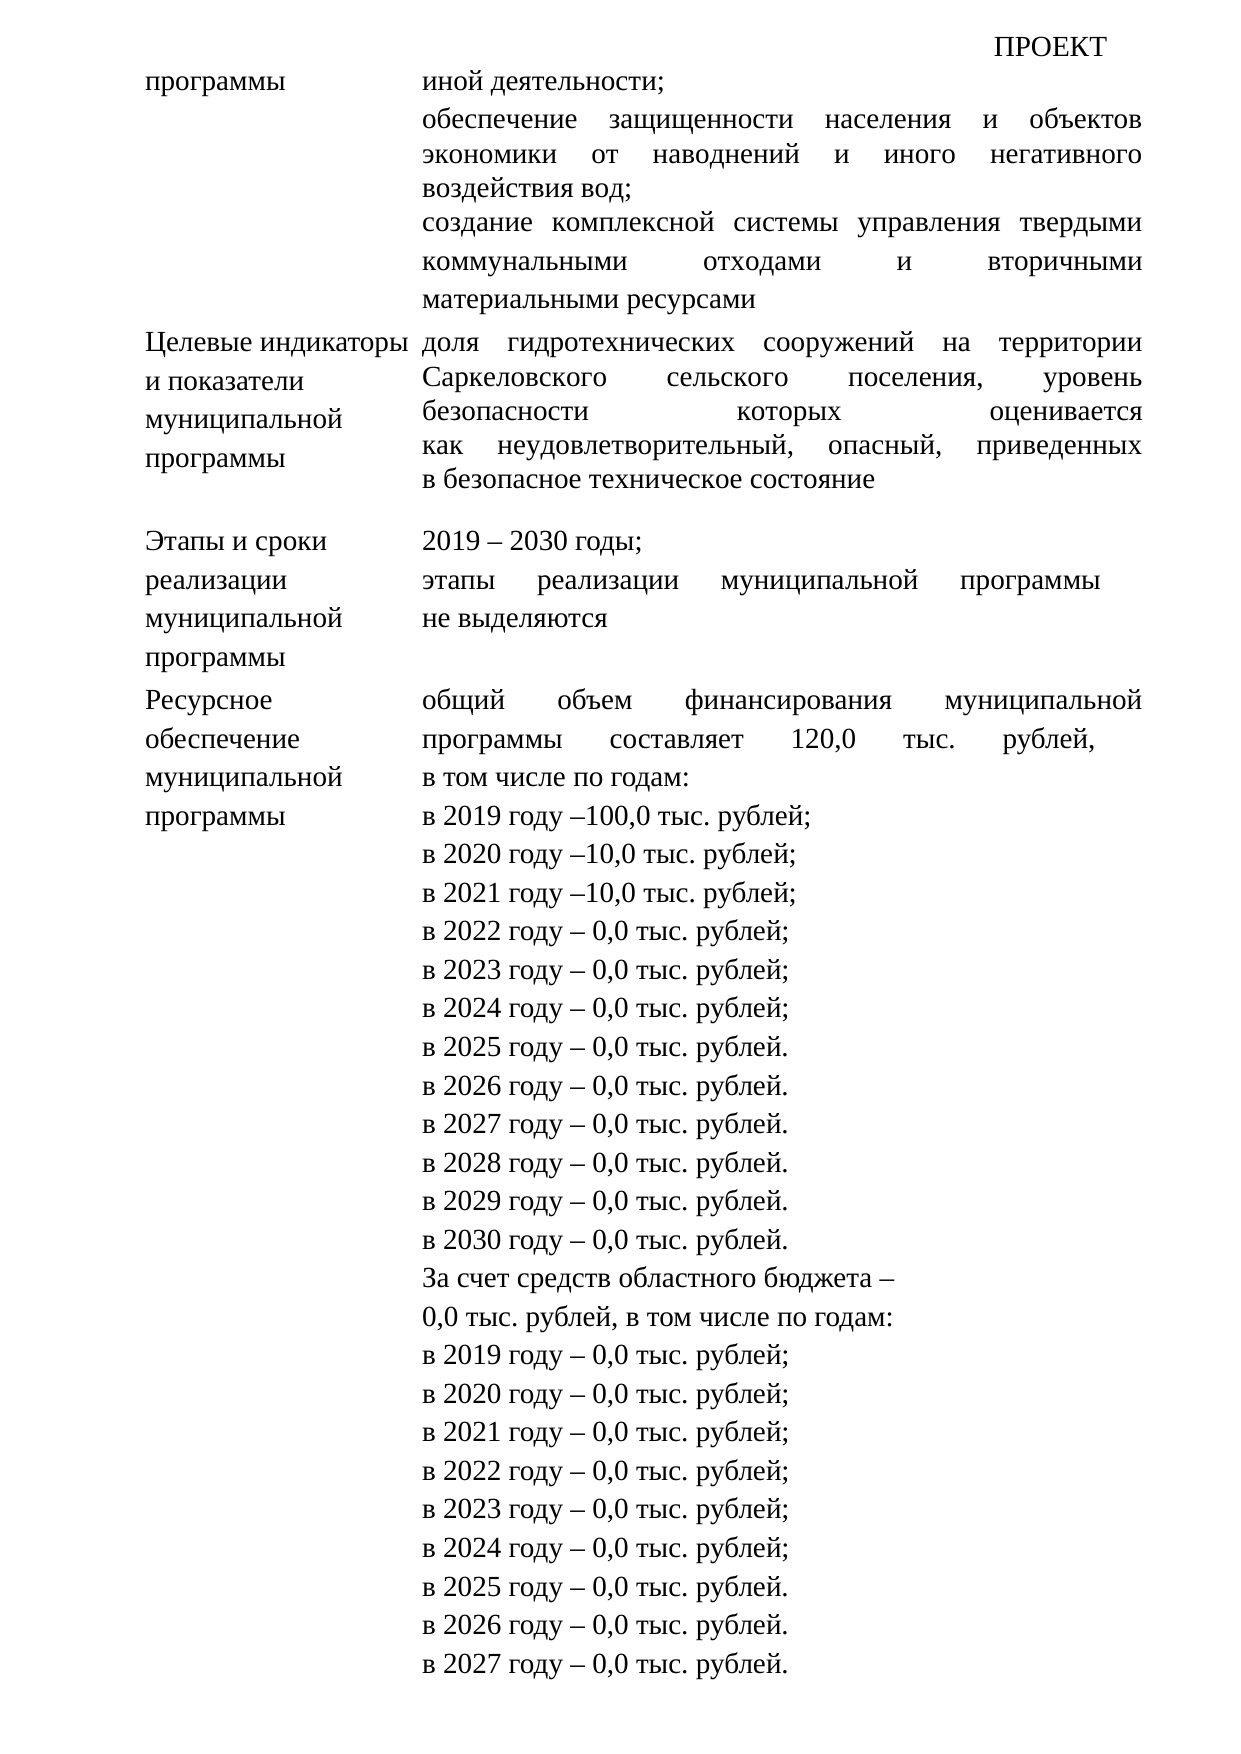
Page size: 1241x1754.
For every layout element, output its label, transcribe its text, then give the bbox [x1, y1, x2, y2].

table_cell доля гидротехнических сооружений на территории Саркеловского сельского поселения, уровень безопасности которых оценивается как неудовлетворительный, опасный, приведенных в безопасное техническое состояние [419, 325, 1146, 523]
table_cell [142, 682, 419, 1689]
table_cell 2019 – 2030 годы; этапы реализации муниципальной программы не выделяются [419, 523, 1146, 682]
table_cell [419, 63, 1146, 324]
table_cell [419, 682, 1146, 1689]
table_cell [142, 63, 419, 324]
table_cell Целевые индикаторы и показатели муниципальной программы [142, 325, 419, 523]
table_cell Этапы и сроки реализации муниципальной программы [142, 523, 419, 682]
